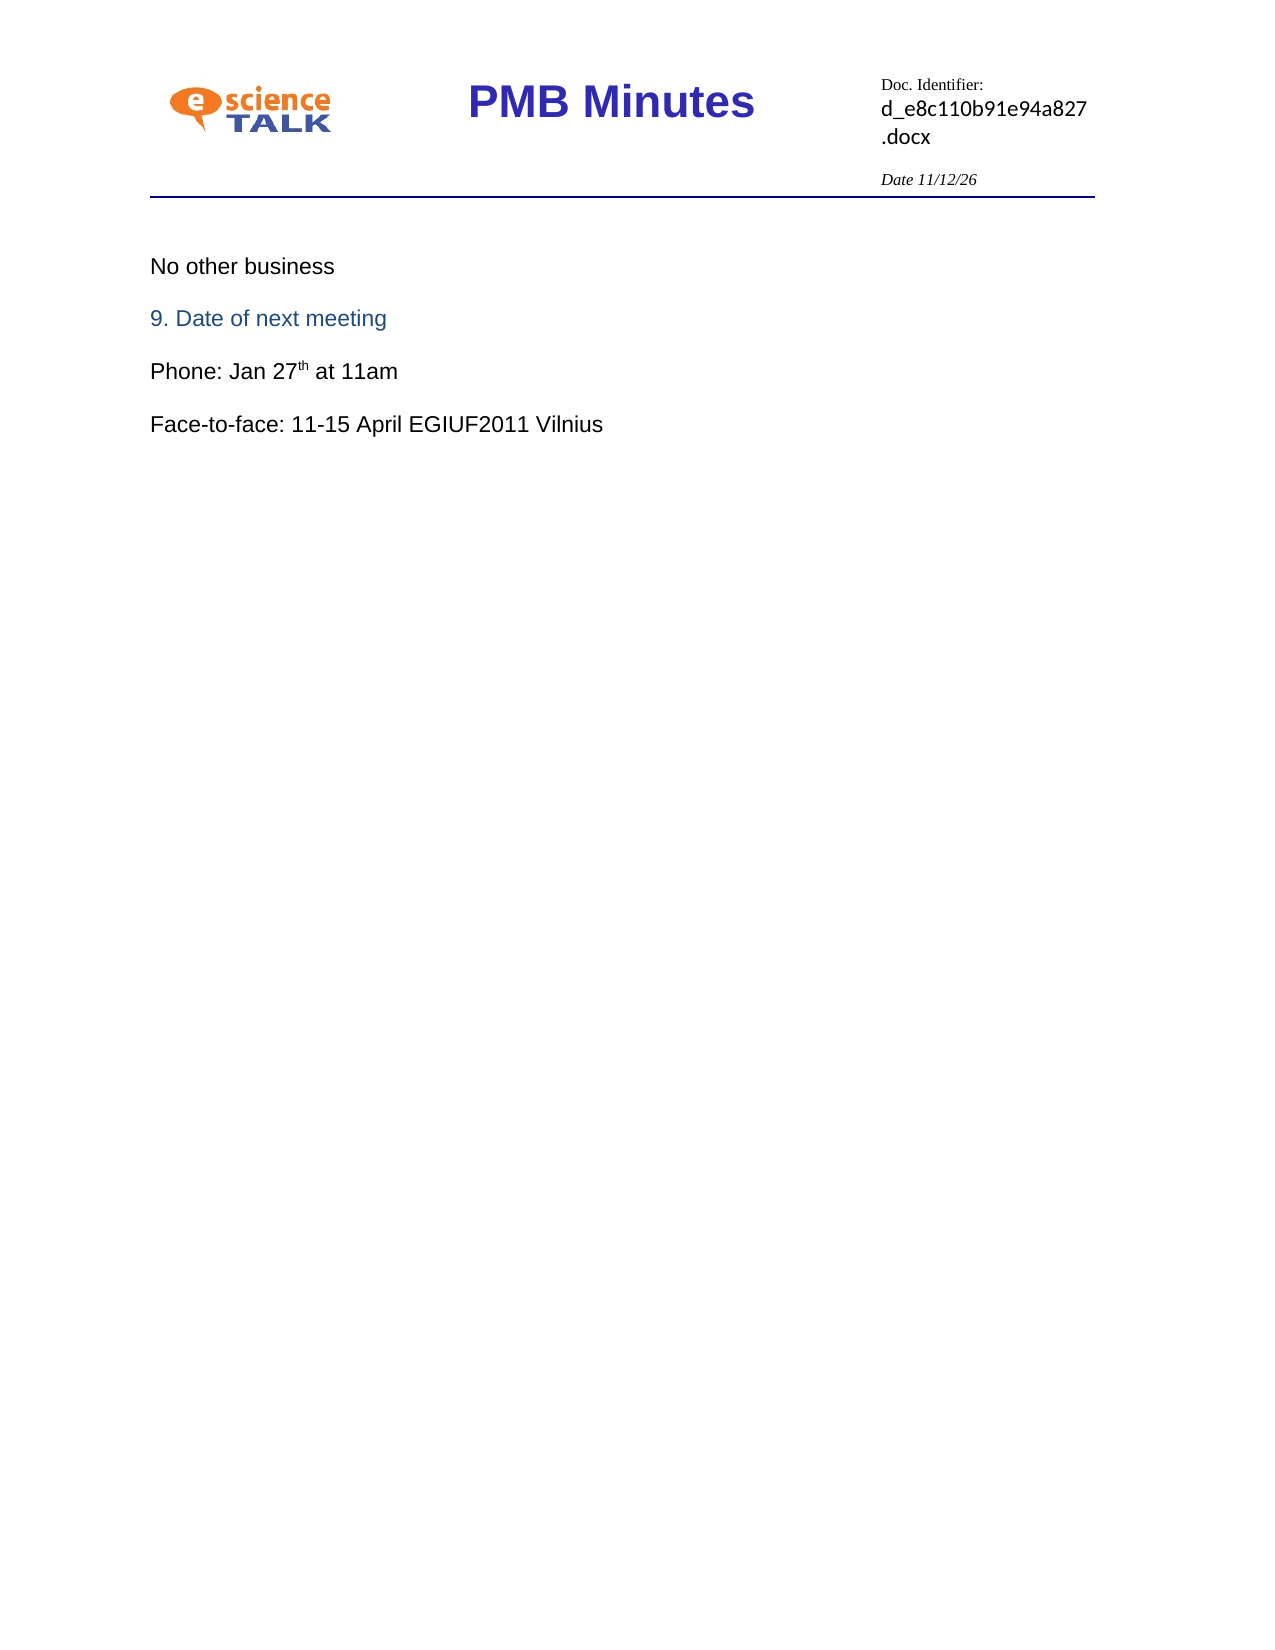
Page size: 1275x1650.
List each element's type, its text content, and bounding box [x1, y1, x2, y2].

text No other business [150, 253, 1125, 279]
picture [157, 75, 343, 135]
text 9. Date of next meeting [150, 305, 1125, 332]
text Phone: Jan 27th at 11am [150, 358, 1125, 384]
text Face-to-face: 11-15 April EGIUF2011 Vilnius [150, 411, 1125, 437]
